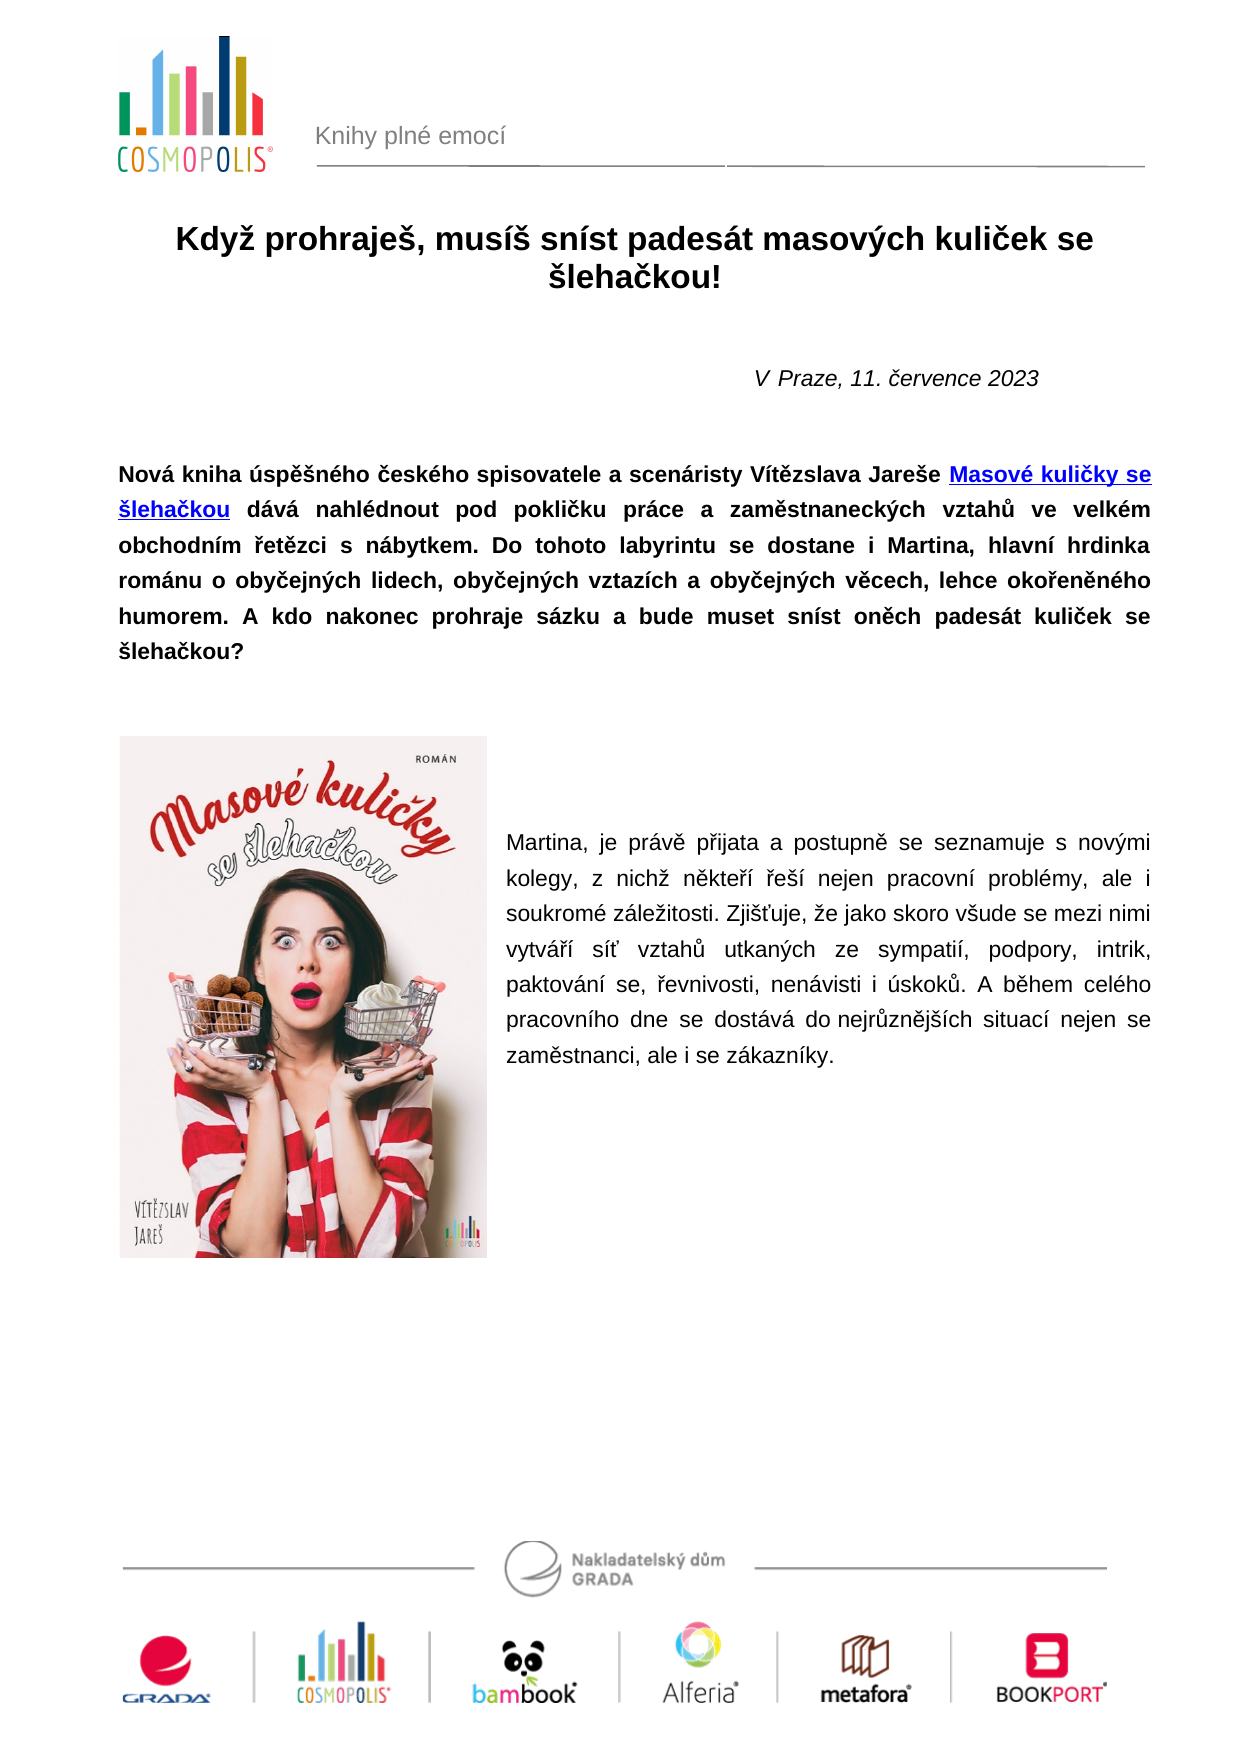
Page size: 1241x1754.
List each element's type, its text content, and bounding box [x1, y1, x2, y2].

text Nová kniha úspěšného českého spisovatele a scenáristy Vítězslava Jareše Masové kuličky se šlehačkou dává nahlédnout pod pokličku práce a zaměstnaneckých vztahů ve velkém obchodním řetězci s nábytkem. Do tohoto labyrintu se dostane i Martina, hlavní hrdinka románu o obyčejných lidech, obyčejných vztazích a obyčejných věcech, lehce okořeněného humorem. A kdo nakonec prohraje sázku a bude muset sníst oněch padesát kuliček se šlehačkou? [118, 452, 1152, 664]
picture [118, 736, 487, 1254]
text V Praze, 11. července 2023 [118, 356, 1152, 392]
picture [122, 1541, 1107, 1703]
text Když prohraješ, musíš sníst padesát masových kuliček se šlehačkou! [118, 219, 1152, 296]
picture [118, 36, 273, 172]
text Martina, je právě přijata a postupně se seznamuje s novými kolegy, z nichž někteří řeší nejen pracovní problémy, ale i soukromé záležitosti. Zjišťuje, že jako skoro všude se mezi nimi vytváří síť vztahů utkaných ze sympatií, podpory, intrik, paktování se, řevnivosti, nenávisti i úskoků. A během celého pracovního dne se dostává do nejrůznějších situací nejen se zaměstnanci, ale i se zákazníky. [487, 820, 1152, 1068]
